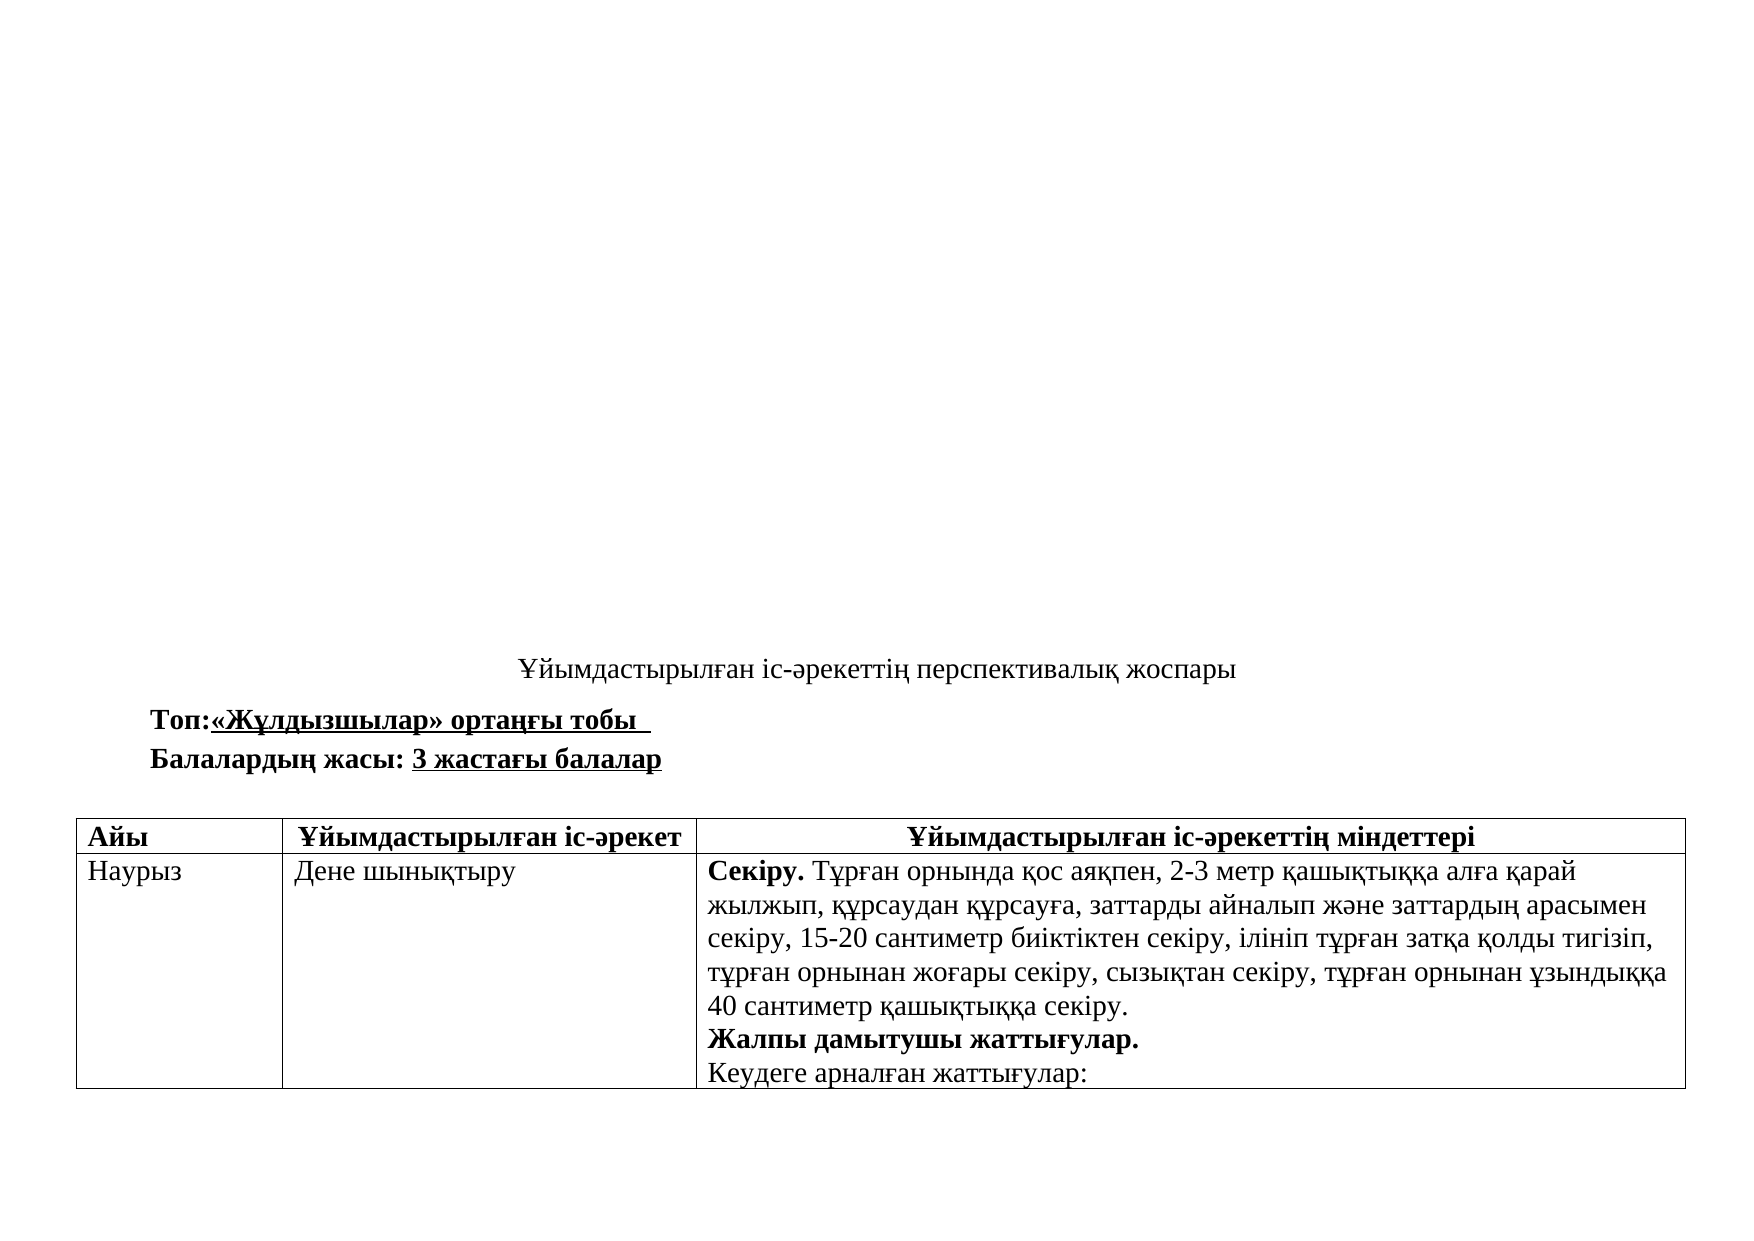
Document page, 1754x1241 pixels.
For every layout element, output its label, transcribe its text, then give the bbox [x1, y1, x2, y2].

table_header Айы [77, 819, 282, 852]
text Топ:«Жұлдызшылар» ортаңғы тобы [150, 702, 1604, 736]
table_cell Дене шынықтыру [283, 854, 696, 1088]
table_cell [697, 854, 1685, 1088]
text Балалардың жасы: 3 жастағы балалар [150, 741, 1604, 774]
table_cell Наурыз [77, 854, 282, 1088]
table_header Ұйымдастырылған іс-әрекет [283, 819, 696, 852]
table_header Ұйымдастырылған іс-әрекеттің міндеттері [697, 819, 1685, 852]
subtitle Ұйымдастырылған іс-әрекеттің перспективалық жоспары [150, 651, 1604, 685]
